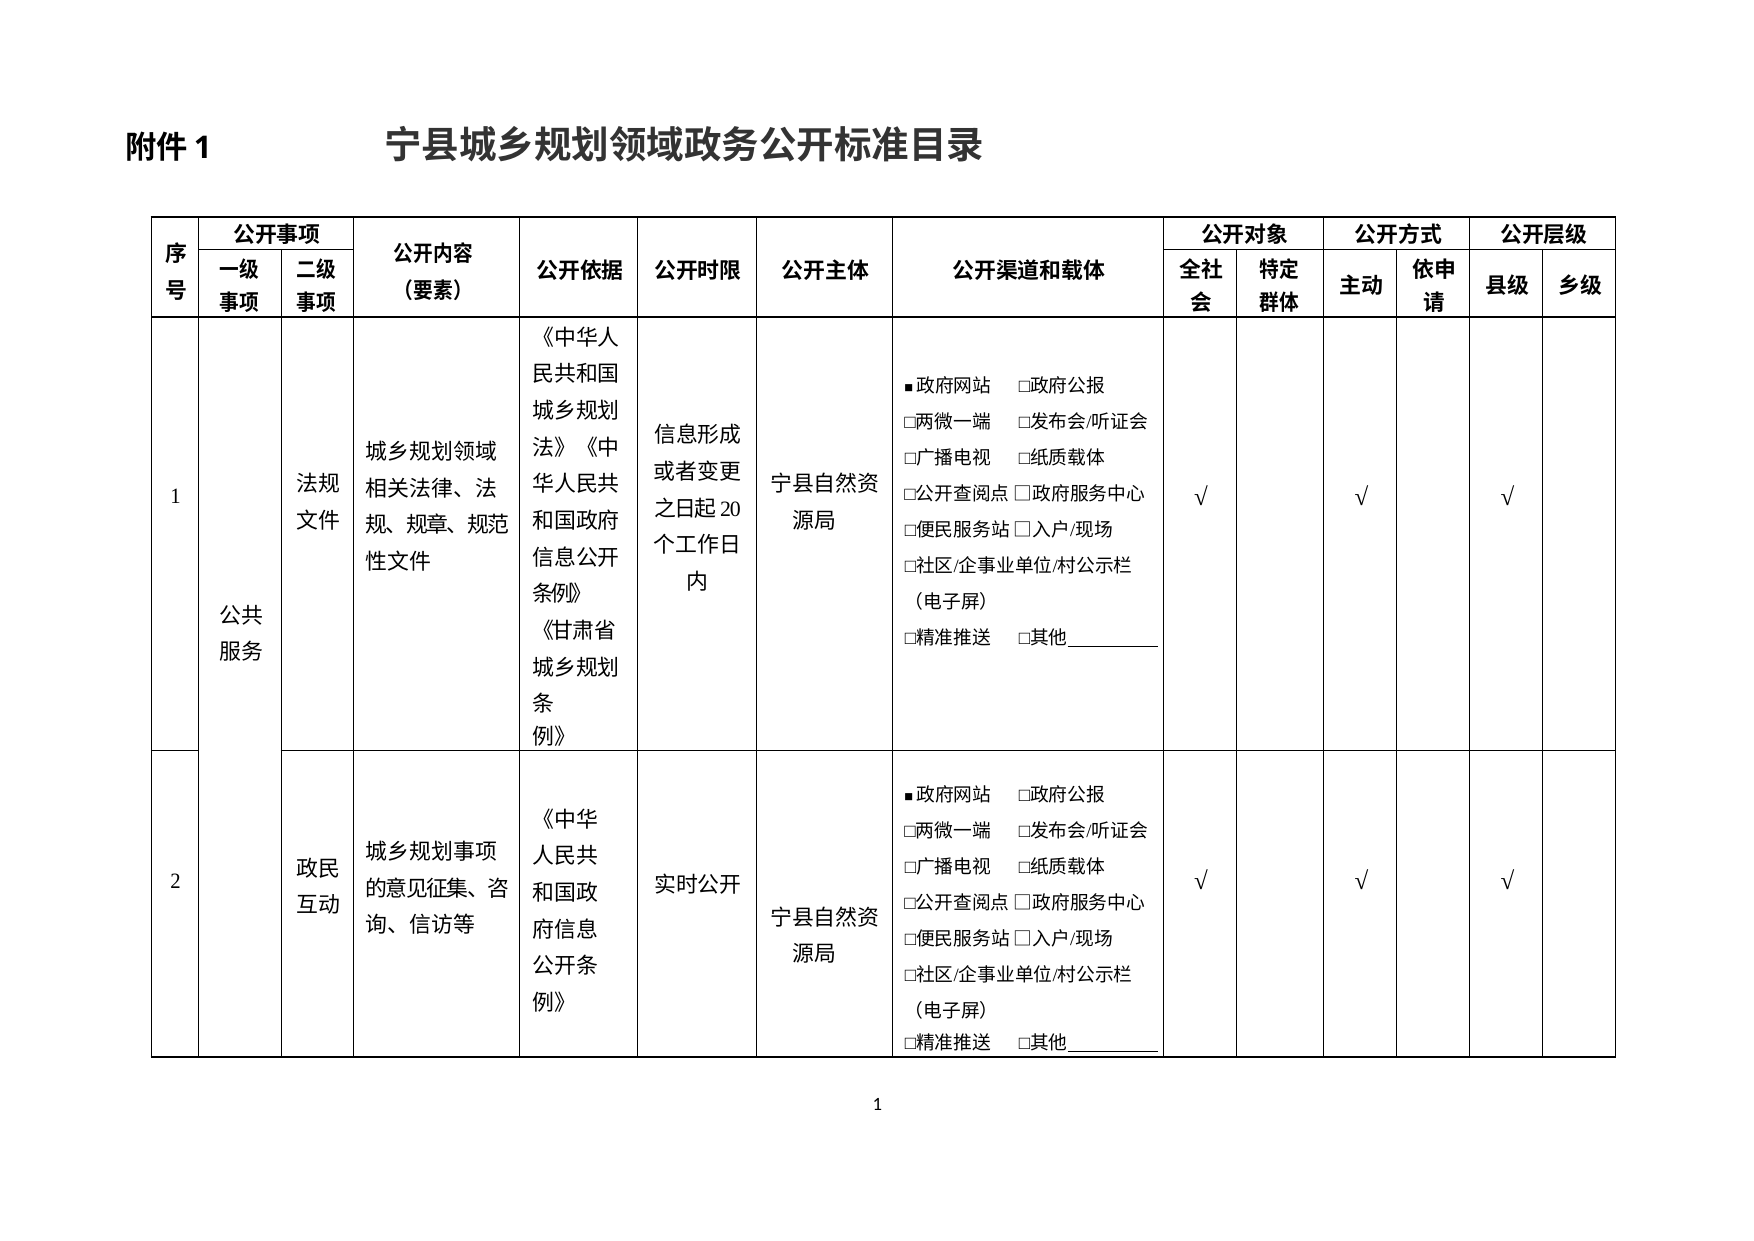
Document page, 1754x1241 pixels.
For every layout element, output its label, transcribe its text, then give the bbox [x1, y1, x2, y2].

table_cell √ [1324, 318, 1396, 749]
table_cell 城乡规划事项的意见征集、咨询、信访等 [354, 751, 519, 1056]
table_cell 宁县自然资源局 [757, 318, 892, 749]
table_header 公开依据 [520, 218, 637, 316]
table_cell [1237, 751, 1323, 1056]
table_cell √ [1324, 751, 1396, 1056]
table_header 公开方式 [1324, 218, 1469, 249]
table_cell √ [1164, 318, 1236, 749]
table_cell 信息形成或者变更之日起 20 个工作日内 [638, 318, 756, 749]
table_cell 公共服务 [199, 318, 281, 1056]
table_cell 全社 会 [1164, 250, 1236, 316]
table_cell 《中华人民共和国政府信息公开条例》 [520, 751, 637, 1056]
table_cell 1 [152, 318, 198, 749]
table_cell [893, 751, 1163, 1056]
table_cell 政府网站 □政府公报 □两微一端 □发布会/听证会 □广播电视 □纸质载体 □公开查阅点 □政府服务中心 □便民服务站 □入户/现场 □社区/企事业单位/村公示栏 （电子屏） □精准推送 □其他 [893, 318, 1163, 749]
table_cell [1397, 751, 1469, 1056]
table_cell 《中华人民共和国城乡规划法》《中华人民共和国政府信息公开条例》《甘肃省城乡规划条 例》 [520, 318, 637, 749]
table_cell 二级 事项 [282, 250, 353, 316]
table_cell 法规文件 [282, 318, 353, 749]
table_cell [1543, 751, 1615, 1056]
table_cell 乡级 [1543, 250, 1615, 316]
table_cell √ [1470, 318, 1542, 749]
table_cell 一级 事项 [199, 250, 281, 316]
table_cell 特定 群体 [1237, 250, 1323, 316]
table_cell 县级 [1470, 250, 1542, 316]
table_cell 实时公开 [638, 751, 756, 1056]
table_header 公开层级 [1470, 218, 1615, 249]
table_cell 主动 [1324, 250, 1396, 316]
table_cell [1237, 318, 1323, 749]
table_cell [1543, 318, 1615, 749]
table_cell 2 [152, 751, 198, 1056]
table_cell 宁县自然资源局 [757, 751, 892, 1056]
table_cell [1397, 318, 1469, 749]
table_header 公开主体 [757, 218, 892, 316]
subtitle 附件1 宁县城乡规划领域政务公开标准目录 [125, 114, 1643, 169]
table_cell √ [1164, 751, 1236, 1056]
table_header 公开对象 [1164, 218, 1323, 249]
table_header 公开渠道和载体 [893, 218, 1163, 316]
table_cell 政民互动 [282, 751, 353, 1056]
table_header 公开时限 [638, 218, 756, 316]
table_header 公开内容 （要素） [354, 218, 519, 316]
table_cell 城乡规划领域相关法律、法规、规章、规范性文件 [354, 318, 519, 749]
table_cell 依申 请 [1397, 250, 1469, 316]
table_header 序号 [152, 218, 198, 316]
table_header 公开事项 [199, 218, 353, 249]
table_cell √ [1470, 751, 1542, 1056]
